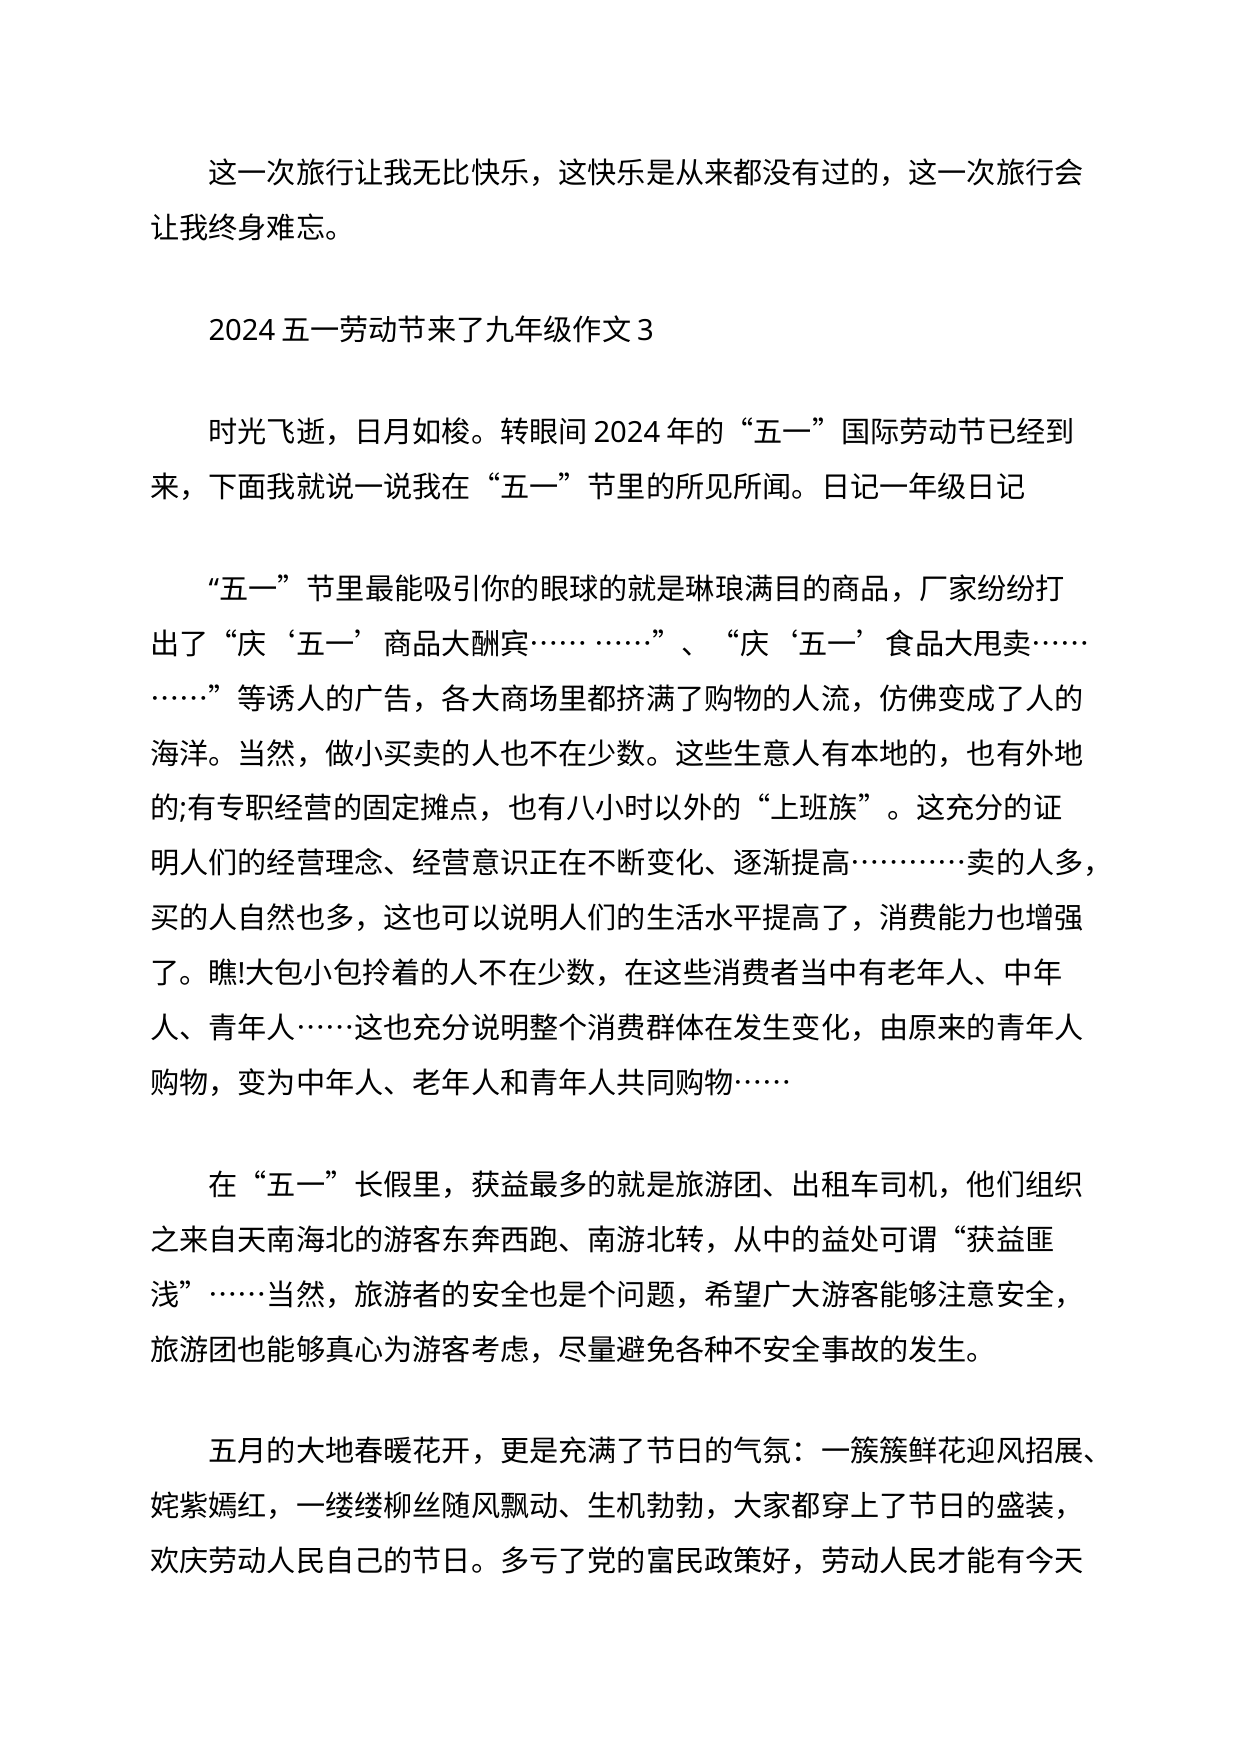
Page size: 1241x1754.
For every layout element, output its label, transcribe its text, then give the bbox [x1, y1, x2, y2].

text “五一”节里最能吸引你的眼球的就是琳琅满目的商品，厂家纷纷打出了“庆‘五一’商品大酬宾…… ……”、“庆‘五一’食品大甩卖…………”等诱人的广告，各大商场里都挤满了购物的人流，仿佛变成了人的海洋。当然，做小买卖的人也不在少数。这些生意人有本地的，也有外地的;有专职经营的固定摊点，也有八小时以外的“上班族”。这充分的证明人们的经营理念、经营意识正在不断变化、逐渐提高…………卖的人多，买的人自然也多，这也可以说明人们的生活水平提高了，消费能力也增强了。瞧!大包小包拎着的人不在少数，在这些消费者当中有老年人、中年人、青年人……这也充分说明整个消费群体在发生变化，由原来的青年人购物，变为中年人、老年人和青年人共同购物…… [150, 565, 1090, 1102]
text 2024五一劳动节来了九年级作文3 [150, 307, 1090, 349]
text 在“五一”长假里，获益最多的就是旅游团、出租车司机，他们组织之来自天南海北的游客东奔西跑、南游北转，从中的益处可谓“获益匪浅”……当然，旅游者的安全也是个问题，希望广大游客能够注意安全，旅游团也能够真心为游客考虑，尽量避免各种不安全事故的发生。 [150, 1162, 1090, 1368]
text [150, 1428, 1090, 1580]
text 这一次旅行让我无比快乐，这快乐是从来都没有过的，这一次旅行会让我终身难忘。 [150, 150, 1090, 247]
text 时光飞逝，日月如梭。转眼间2024年的“五一”国际劳动节已经到来，下面我就说一说我在“五一”节里的所见所闻。日记一年级日记 [150, 409, 1090, 506]
